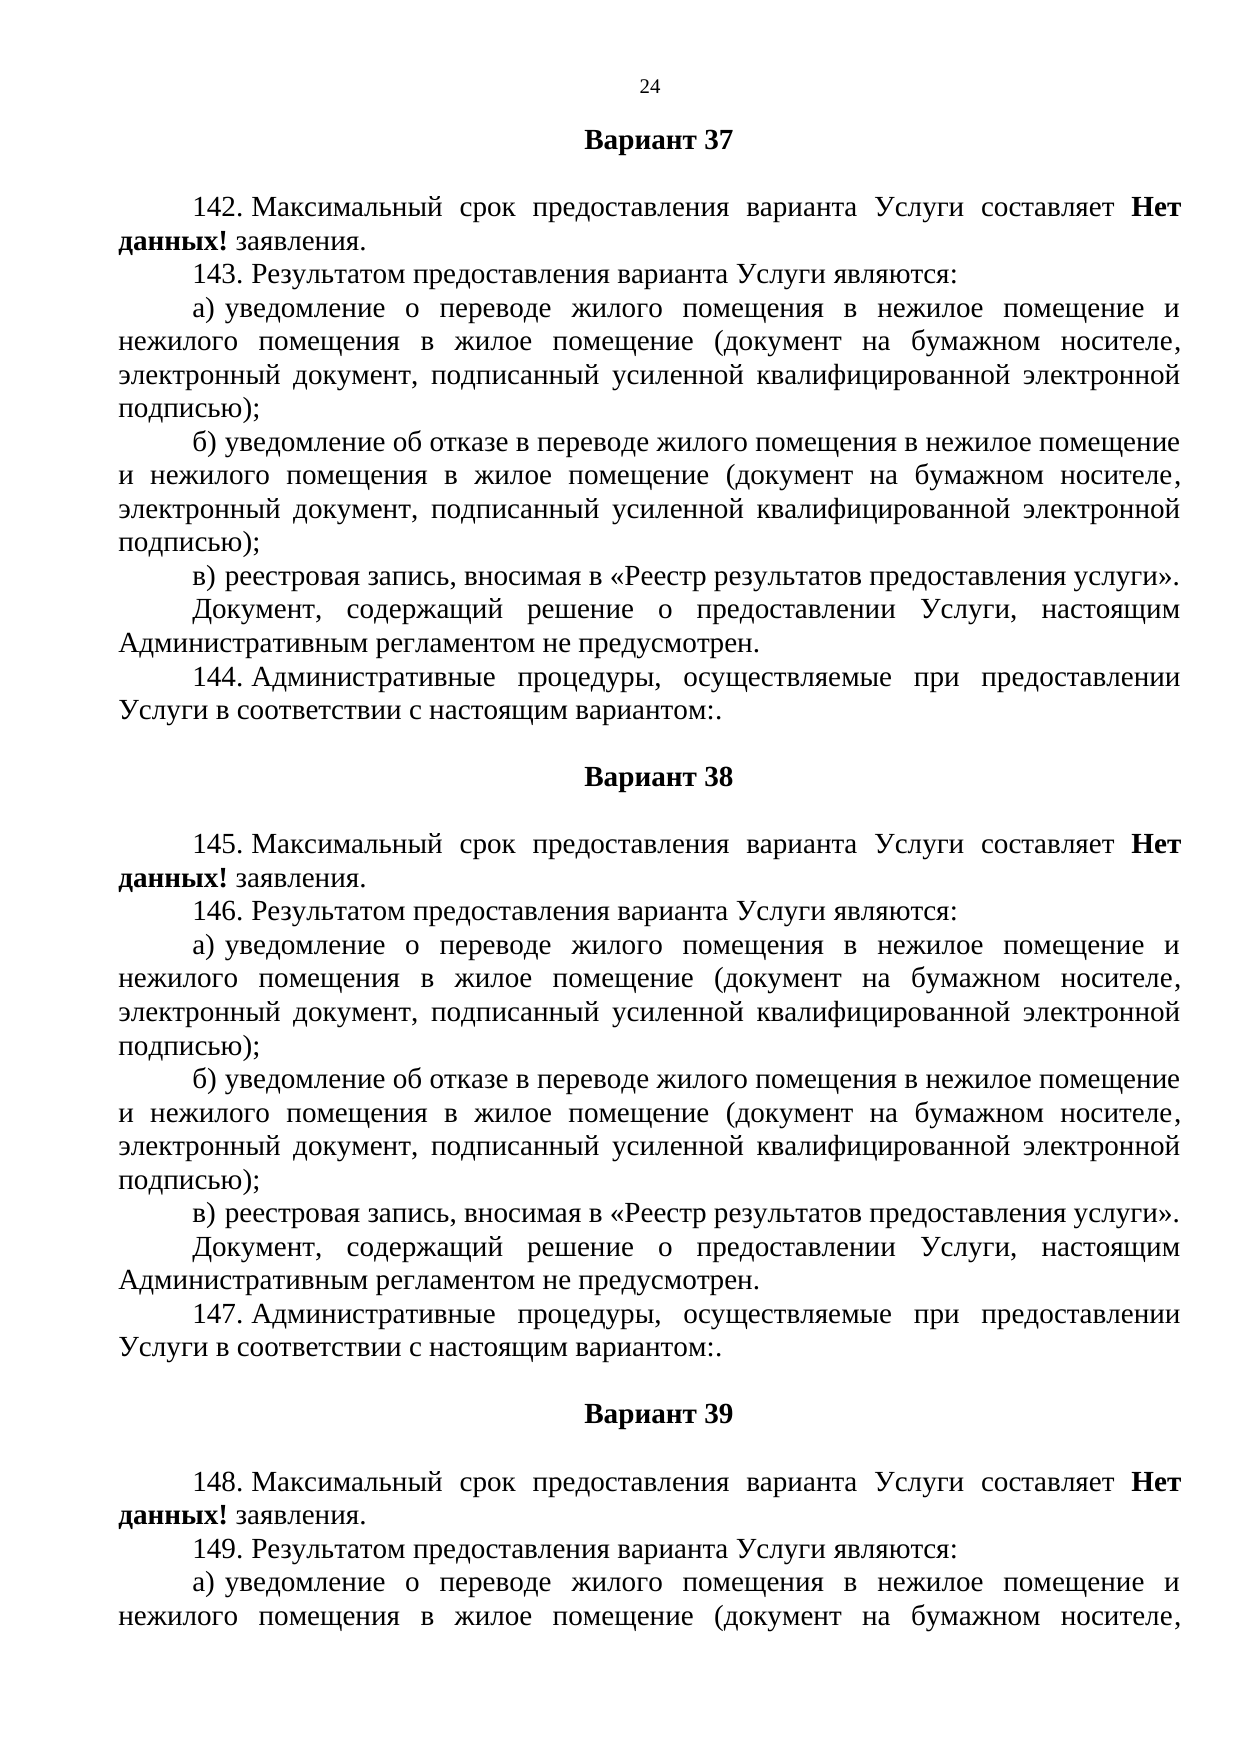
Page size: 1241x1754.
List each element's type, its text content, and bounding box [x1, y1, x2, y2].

text Документ, содержащий решение о предоставлении Услуги, настоящим Административным регламентом не предусмотрен. [118, 592, 1181, 659]
list Административные процедуры, осуществляемые при предоставлении Услуги в соответствии с настоящим вариантом:. [118, 659, 1181, 726]
list Результатом предоставления варианта Услуги являются: [118, 1531, 1181, 1564]
list Максимальный срок предоставления варианта Услуги составляет Нет данных! заявления. [118, 826, 1181, 893]
list Максимальный срок предоставления варианта Услуги составляет Нет данных! заявления. [118, 1464, 1181, 1531]
list Результатом предоставления варианта Услуги являются: [118, 893, 1181, 927]
list реестровая запись, вносимая в «Реестр результатов предоставления услуги». [118, 1195, 1181, 1229]
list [118, 1564, 1181, 1631]
list Административные процедуры, осуществляемые при предоставлении Услуги в соответствии с настоящим вариантом:. [118, 1296, 1181, 1363]
list Максимальный срок предоставления варианта Услуги составляет Нет данных! заявления. [118, 189, 1181, 256]
list реестровая запись, вносимая в «Реестр результатов предоставления услуги». [118, 558, 1181, 592]
list Результатом предоставления варианта Услуги являются: [118, 256, 1181, 290]
text Документ, содержащий решение о предоставлении Услуги, настоящим Административным регламентом не предусмотрен. [118, 1229, 1181, 1296]
